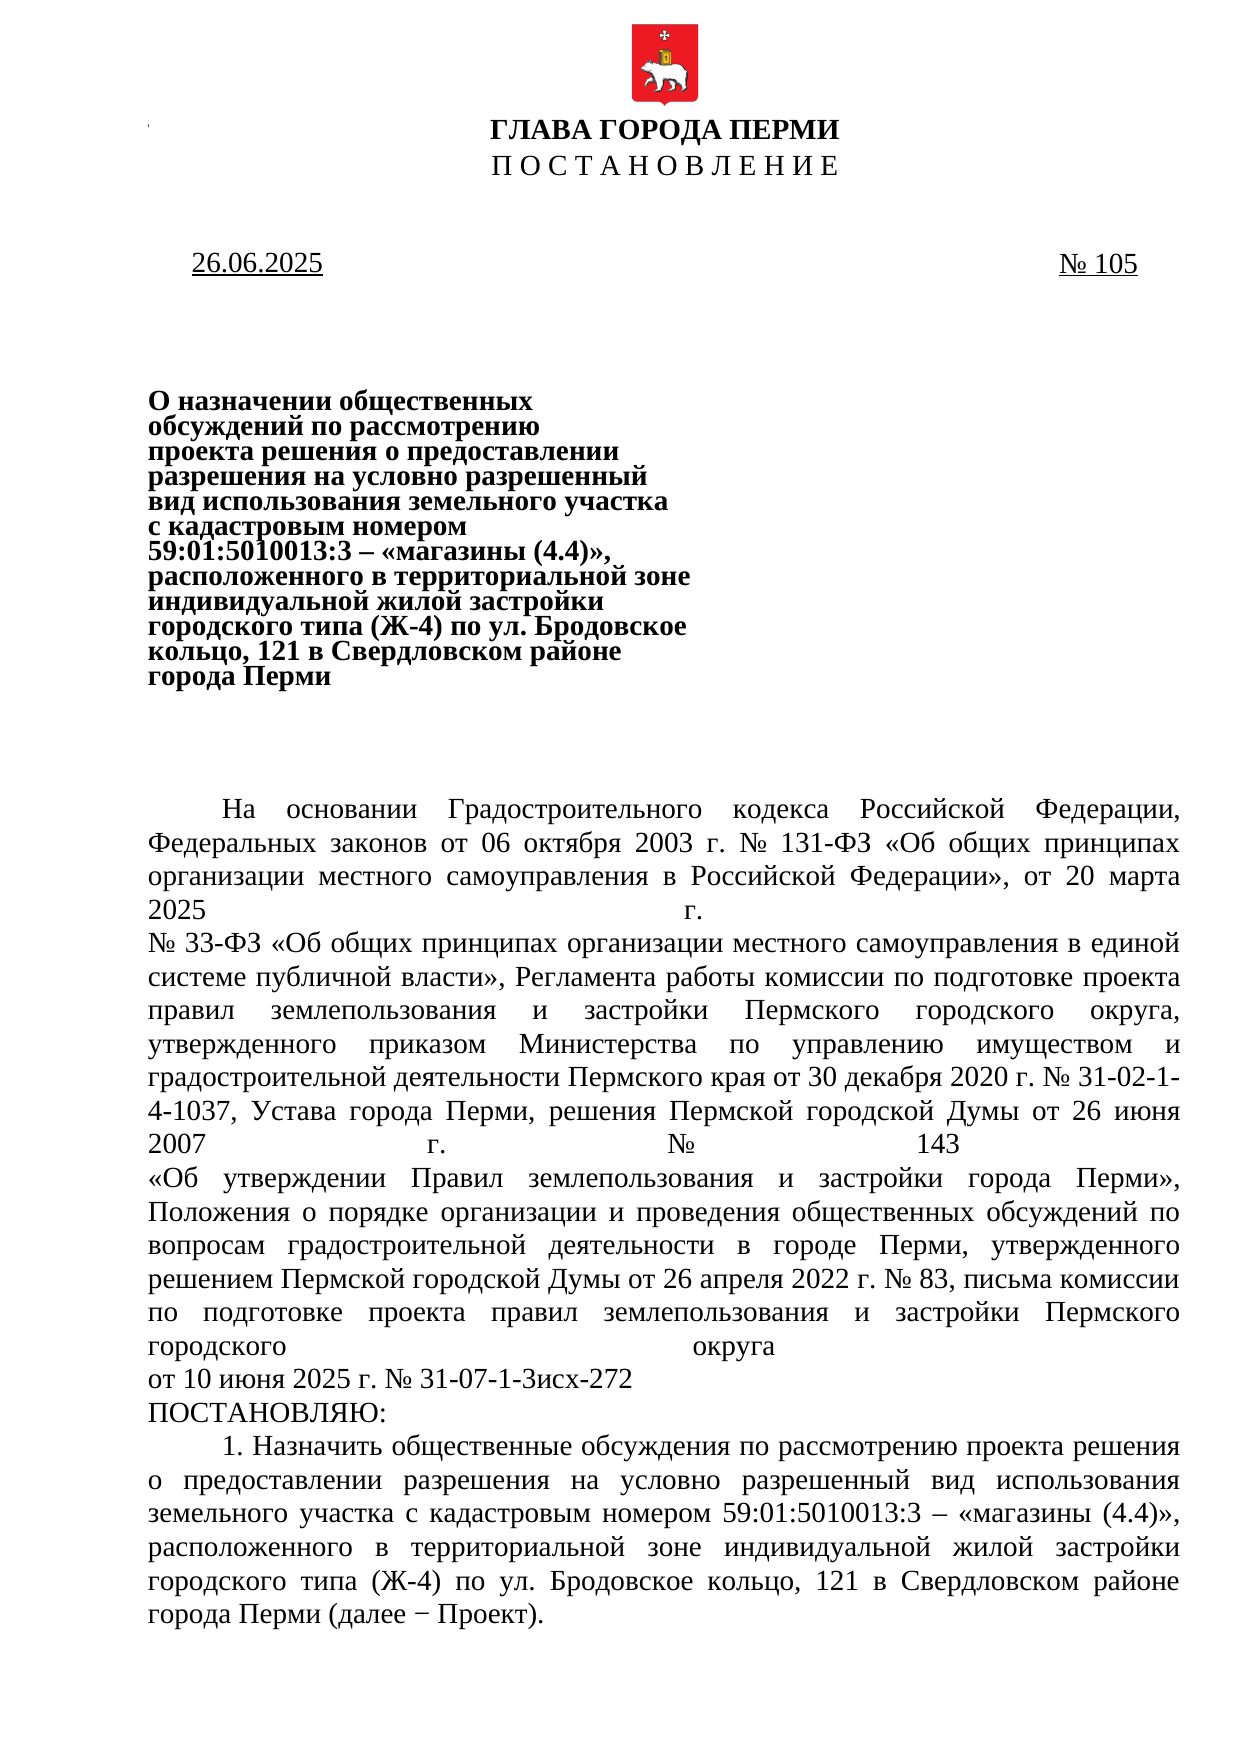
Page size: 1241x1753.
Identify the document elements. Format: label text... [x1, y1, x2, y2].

text городского типа (Ж-4) по ул. Бродовское [435, 616, 1181, 641]
text ПОСТАНОВЛЯЮ: [148, 1395, 1181, 1428]
text кольцо, 121 в Свердловском районе [148, 641, 1181, 666]
text О назначении общественных [148, 391, 1181, 416]
text расположенного в территориальной зоне [148, 566, 1181, 591]
text городского типа (Ж-4) по ул. Бродовское [148, 616, 377, 641]
text с кадастровым номером [148, 516, 1181, 541]
text вид использования земельного участка [148, 491, 1181, 516]
text обсуждений по рассмотрению [148, 416, 1181, 441]
text индивидуальной жилой застройки [148, 591, 1181, 616]
text города Перми [148, 666, 1181, 691]
text На основании Градостроительного кодекса Российской Федерации, Федеральных законов от 06 октября 2003 г. № 131-ФЗ «Об общих принципах организации местного самоуправления в Российской Федерации», от 20 марта 2025 г. № 33-ФЗ «Об общих принципах организации местного самоуправления в единой системе публичной власти», Регламента работы комиссии по подготовке проекта правил землепользования и застройки Пермского городского округа, утвержденного приказом Министерства по управлению имуществом и градостроительной деятельности Пермского края от 30 декабря 2020 г. № 31-02-1-4-1037, Устава города Перми, решения Пермской городской Думы от 26 июня 2007 г. № 143 «Об утверждении Правил землепользования и застройки города Перми», Положения о порядке организации и проведения общественных обсуждений по вопросам градостроительной деятельности в городе Перми, утвержденного решением Пермской городской Думы от 26 апреля 2022 г. № 83, письма комиссии по подготовке проекта правил землепользования и застройки Пермского городского округа от 10 июня 2025 г. № 31-07-1-3исх-272 [148, 791, 1181, 1395]
text разрешения на условно разрешенный [148, 466, 1181, 491]
text проекта решения о предоставлении [148, 441, 1181, 466]
text 1. Назначить общественные обсуждения по рассмотрению проекта решения о предоставлении разрешения на условно разрешенный вид использования земельного участка с кадастровым номером 59:01:5010013:3 – «магазины (4.4)», расположенного в территориальной зоне индивидуальной жилой застройки городского типа (Ж-4) по ул. Бродовское кольцо, 121 в Свердловском районе города Перми (далее − Проект). [148, 1428, 1181, 1630]
picture [631, 24, 699, 106]
text 59:01:5010013:3 – «магазины (4.4)», [148, 541, 540, 566]
text 59:01:5010013:3 – «магазины (4.4)», [581, 541, 1181, 566]
